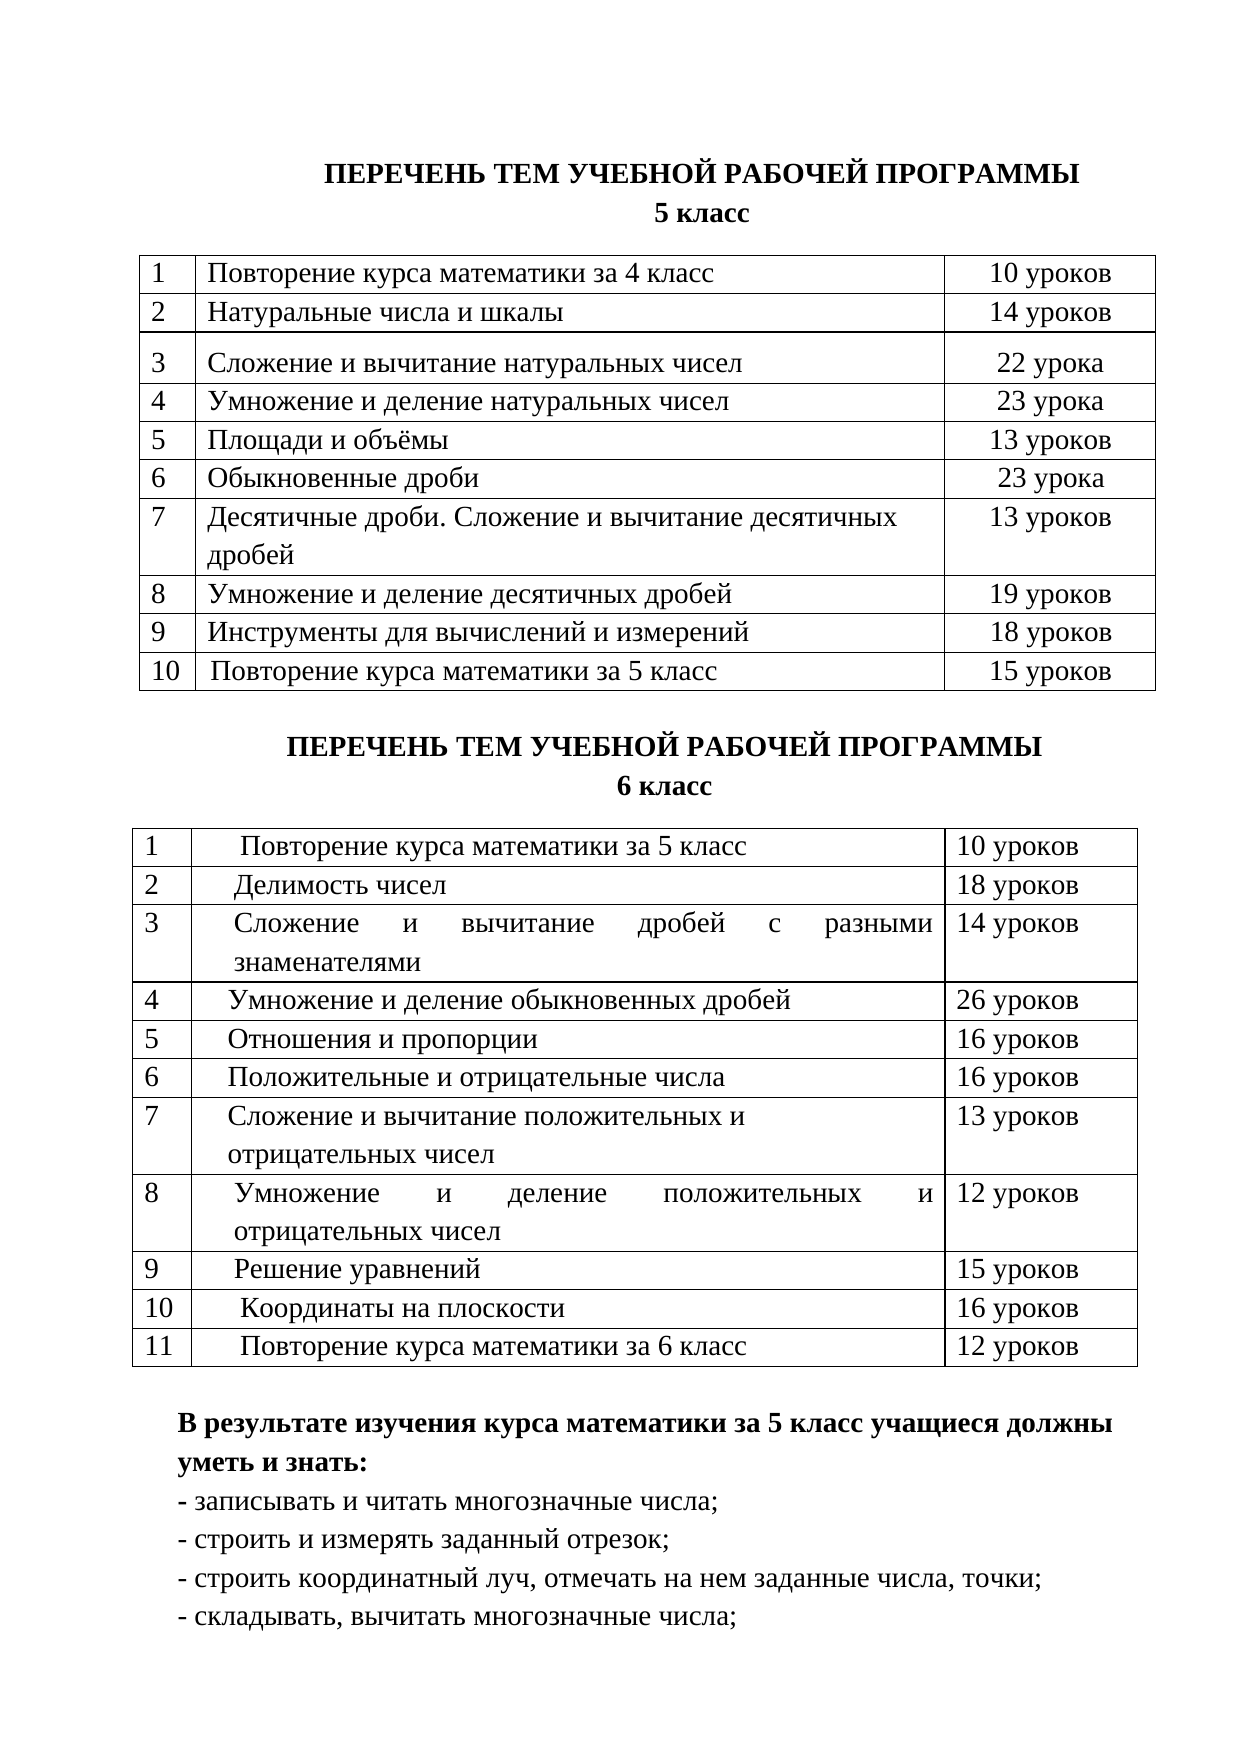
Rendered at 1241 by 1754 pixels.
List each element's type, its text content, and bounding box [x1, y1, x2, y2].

table_cell Сложение и вычитание дробей с разными знаменателями [192, 905, 944, 981]
table_cell 12 уроков [946, 1329, 1137, 1366]
table_cell 10 [133, 1290, 191, 1327]
table_cell 23 урока [945, 460, 1155, 498]
table_cell 16 уроков [946, 1290, 1137, 1327]
table_cell 7 [133, 1098, 191, 1174]
table_cell 19 уроков [945, 576, 1155, 613]
table_cell 23 урока [945, 384, 1155, 421]
table_cell 3 [133, 905, 191, 981]
table_cell 10 [140, 653, 195, 690]
text - складывать, вычитать многозначные числа; [177, 1598, 1152, 1632]
table_header 10 уроков [945, 256, 1155, 293]
table_cell Умножение и деление положительных и отрицательных чисел [192, 1175, 944, 1251]
table_cell Положительные и отрицательные числа [192, 1059, 944, 1097]
table_cell Умножение и деление десятичных дробей [196, 576, 944, 613]
table_cell Отношения и пропорции [192, 1021, 944, 1058]
table_cell 14 уроков [946, 905, 1137, 981]
table_cell 15 уроков [946, 1252, 1137, 1289]
table_cell 22 урока [945, 333, 1155, 382]
text ПЕРЕЧЕНЬ ТЕМ УЧЕБНОЙ РАБОЧЕЙ ПРОГРАММЫ [177, 729, 1152, 763]
table_cell 16 уроков [946, 1021, 1137, 1058]
table_cell 9 [140, 614, 195, 652]
table_cell 6 [133, 1059, 191, 1097]
text - записывать и читать многозначные числа; [177, 1483, 1152, 1516]
table_cell 7 [140, 499, 195, 575]
table_header 1 [140, 256, 195, 293]
table_cell 11 [133, 1329, 191, 1366]
table_cell 5 [133, 1021, 191, 1058]
text - строить координатный луч, отмечать на нем заданные числа, точки; [177, 1560, 1152, 1593]
table_cell 15 уроков [945, 653, 1155, 690]
table_cell Решение уравнений [192, 1252, 944, 1289]
table_cell 16 уроков [946, 1059, 1137, 1097]
table_cell Натуральные числа и шкалы [196, 294, 944, 331]
table_cell 13 уроков [945, 499, 1155, 575]
table_cell Сложение и вычитание натуральных чисел [196, 333, 944, 382]
list ПЕРЕЧЕНЬ ТЕМ УЧЕБНОЙ РАБОЧЕЙ ПРОГРАММЫ [252, 157, 1152, 190]
table_cell 12 уроков [946, 1175, 1137, 1251]
table_cell 4 [140, 384, 195, 421]
table_cell 2 [140, 294, 195, 331]
table_cell 9 [133, 1252, 191, 1289]
table_cell 4 [133, 983, 191, 1020]
table_cell Обыкновенные дроби [196, 460, 944, 498]
text - строить и измерять заданный отрезок; [177, 1521, 1152, 1555]
table_cell Координаты на плоскости [192, 1290, 944, 1327]
table_cell 3 [140, 333, 195, 382]
table_header 1 [133, 829, 191, 866]
table_cell Инструменты для вычислений и измерений [196, 614, 944, 652]
table_cell 18 уроков [946, 867, 1137, 904]
table_cell 13 уроков [945, 422, 1155, 459]
table_cell Площади и объёмы [196, 422, 944, 459]
table_cell 8 [133, 1175, 191, 1251]
text 6 класс [177, 768, 1152, 802]
text В результате изучения курса математики за 5 класс учащиеся должны уметь и знать: [177, 1406, 1152, 1478]
table_cell 2 [133, 867, 191, 904]
table_cell Повторение курса математики за 5 класс [196, 653, 944, 690]
table_cell Делимость чисел [192, 867, 944, 904]
table_cell 6 [140, 460, 195, 498]
table_cell 26 уроков [946, 983, 1137, 1020]
table_cell Сложение и вычитание положительных и отрицательных чисел [192, 1098, 944, 1174]
table_cell 14 уроков [945, 294, 1155, 331]
table_cell Повторение курса математики за 6 класс [192, 1329, 944, 1366]
list 5 класс [252, 195, 1152, 229]
table_cell Умножение и деление натуральных чисел [196, 384, 944, 421]
table_cell 8 [140, 576, 195, 613]
table_cell Десятичные дроби. Сложение и вычитание десятичных дробей [196, 499, 944, 575]
table_cell 13 уроков [946, 1098, 1137, 1174]
table_header Повторение курса математики за 5 класс [192, 829, 944, 866]
table_cell Умножение и деление обыкновенных дробей [192, 983, 944, 1020]
table_cell 18 уроков [945, 614, 1155, 652]
table_header 10 уроков [946, 829, 1137, 866]
table_cell 5 [140, 422, 195, 459]
table_header Повторение курса математики за 4 класс [196, 256, 944, 293]
